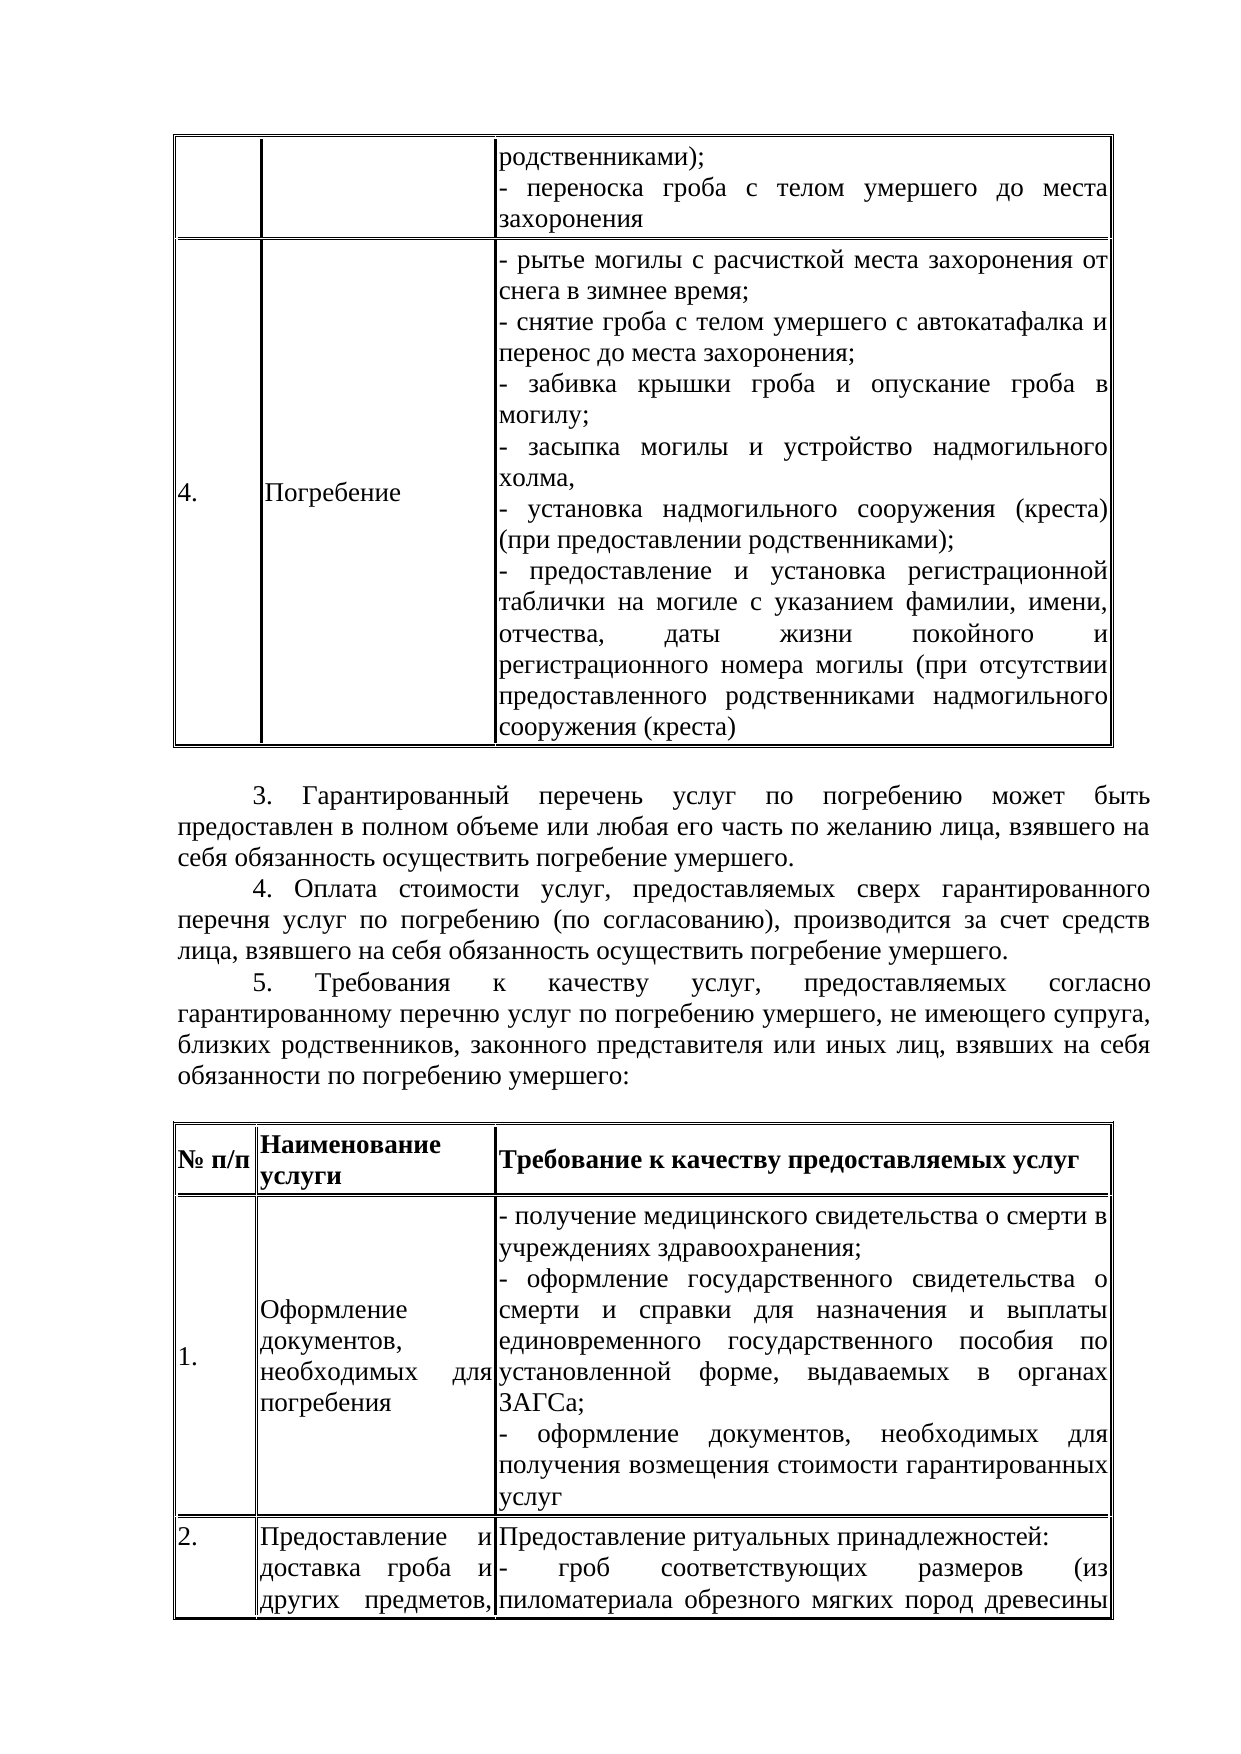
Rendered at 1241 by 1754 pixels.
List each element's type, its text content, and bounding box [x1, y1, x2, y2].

text 5. Требования к качеству услуг, предоставляемых согласно гарантированному перечню услуг по погребению умершего, не имеющего супруга, близких родственников, законного представителя или иных лиц, взявших на себя обязанности по погребению умершего: [177, 966, 1152, 1090]
table_cell 4. [174, 237, 261, 744]
table_cell - получение медицинского свидетельства о смерти в учреждениях здравоохранения; - оформление государственного свидетельства о смерти и справки для назначения и выплаты единовременного государственного пособия по установленной форме, выдаваемых в органах ЗАГСа; - оформление документов, необходимых для получения возмещения стоимости гарантированных услуг [497, 1193, 1111, 1514]
table_cell 1. [176, 1193, 255, 1514]
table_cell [495, 1514, 1111, 1617]
table_cell 3. [176, 137, 261, 237]
table_header Требование к качеству предоставляемых услуг [495, 1125, 1110, 1193]
text 3. Гарантированный перечень услуг по погребению может быть предоставлен в полном объеме или любая его часть по желанию лица, взявшего на себя обязанность осуществить погребение умершего. [177, 779, 1152, 872]
table_cell - рытье могилы с расчисткой места захоронения от снега в зимнее время; - снятие гроба с телом умершего с автокатафалка и перенос до места захоронения; - забивка крышки гроба и опускание гроба в могилу; - засыпка могилы и устройство надмогильного холма, - установка надмогильного сооружения (креста) (при предоставлении родственниками); - предоставление и установка регистрационной таблички на могиле с указанием фамилии, имени, отчества, даты жизни покойного и регистрационного номера могилы (при отсутствии предоставленного родственниками надмогильного сооружения (креста) [495, 237, 1112, 744]
table_header № п/п [176, 1125, 257, 1193]
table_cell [495, 137, 1110, 237]
table_cell 2. [176, 1514, 257, 1617]
text 4. Оплата стоимости услуг, предоставляемых сверх гарантированного перечня услуг по погребению (по согласованию), производится за счет средств лица, взявшего на себя обязанность осуществить погребение умершего. [177, 872, 1152, 966]
table_cell Оформление документов, необходимых для погребения [258, 1197, 494, 1514]
table_cell Погребение [261, 240, 495, 744]
table_header Наименование услуги [257, 1125, 495, 1193]
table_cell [257, 1518, 495, 1617]
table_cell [261, 137, 495, 237]
